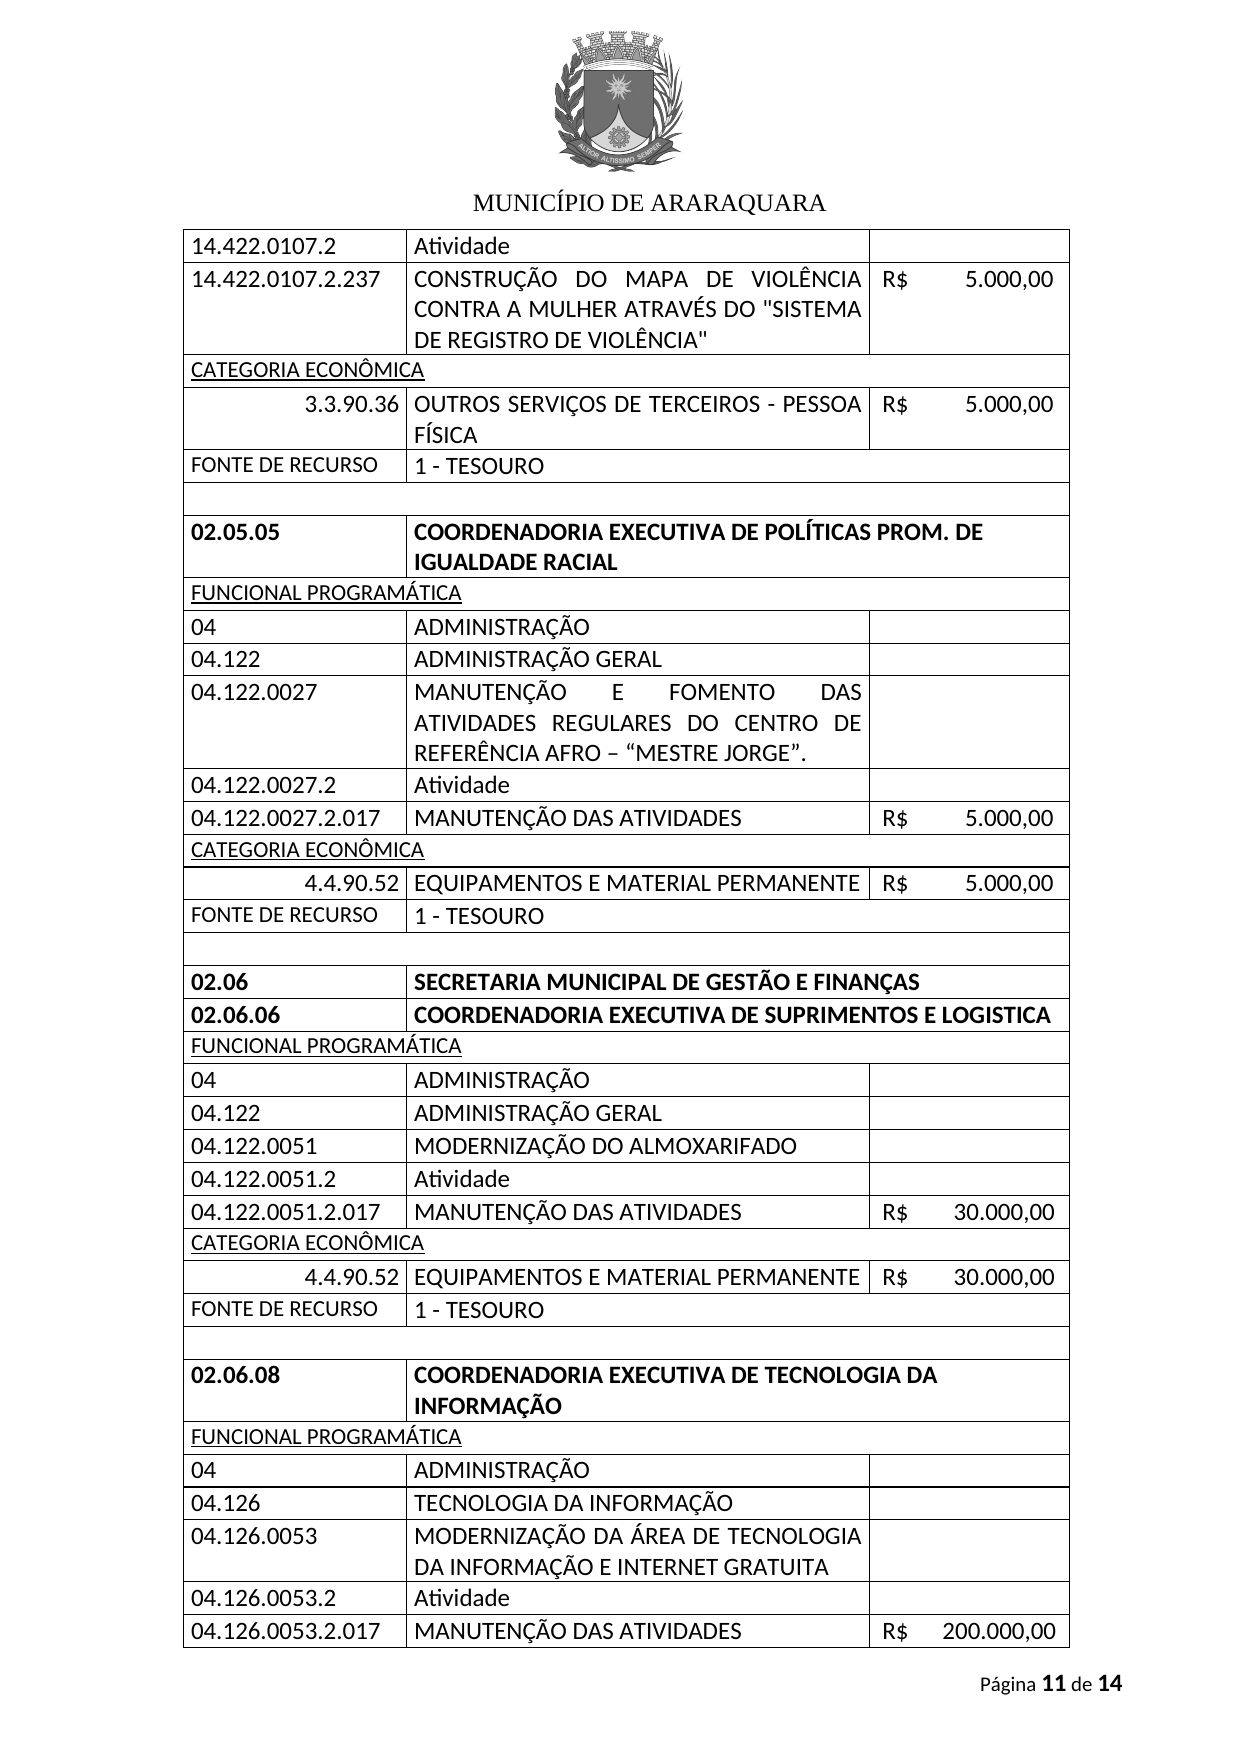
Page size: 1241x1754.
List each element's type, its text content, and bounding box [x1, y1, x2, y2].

table_cell 04.122.0051 [184, 1130, 406, 1162]
table_cell 14.422.0107.2.237 [184, 263, 406, 354]
table_cell ADMINISTRAÇÃO [407, 1064, 869, 1096]
table_cell 04.126.0053.2 [184, 1582, 406, 1614]
table_cell MANUTENÇÃO E FOMENTO DAS ATIVIDADES REGULARES DO CENTRO DE REFERÊNCIA AFRO – “MESTRE JORGE”. [407, 676, 869, 768]
table_cell 04 [184, 1064, 406, 1096]
table_cell CATEGORIA ECONÔMICA [184, 835, 1069, 866]
table_cell 04.126 [184, 1488, 406, 1519]
table_cell 04.126.0053 [184, 1520, 406, 1581]
table_cell Atividade [407, 1582, 869, 1614]
table_cell [870, 676, 1069, 768]
table_cell FUNCIONAL PROGRAMÁTICA [184, 1422, 1069, 1453]
table_cell ADMINISTRAÇÃO [407, 1455, 869, 1486]
table_cell 02.05.05 [184, 516, 406, 577]
table_cell 04.122.0027 [184, 676, 406, 768]
table_cell 1 - TESOURO [407, 900, 1069, 932]
table_cell OUTROS SERVIÇOS DE TERCEIROS - PESSOA FÍSICA [407, 388, 869, 449]
table_cell CATEGORIA ECONÔMICA [184, 355, 1069, 387]
table_cell R$ 5.000,00 [870, 868, 1069, 899]
table_cell MODERNIZAÇÃO DA ÁREA DE TECNOLOGIA DA INFORMAÇÃO E INTERNET GRATUITA [407, 1520, 869, 1581]
table_cell 02.06 [184, 966, 406, 998]
table_cell 04.122.0027.2 [184, 769, 406, 801]
table_cell 02.06.08 [184, 1360, 406, 1421]
table_cell 1 - TESOURO [407, 450, 1069, 482]
table_cell TECNOLOGIA DA INFORMAÇÃO [407, 1488, 869, 1519]
table_cell [870, 769, 1069, 801]
table_cell COORDENADORIA EXECUTIVA DE SUPRIMENTOS E LOGISTICA [407, 999, 1069, 1031]
table_cell R$ 30.000,00 [870, 1261, 1069, 1293]
table_cell 1 - TESOURO [407, 1294, 1069, 1326]
table_cell [870, 611, 1069, 643]
table_cell 04.122 [184, 644, 406, 675]
table_cell EQUIPAMENTOS E MATERIAL PERMANENTE [407, 868, 869, 899]
table_cell FONTE DE RECURSO [184, 1294, 406, 1326]
table_cell [870, 1163, 1069, 1194]
table_cell COORDENADORIA EXECUTIVA DE TECNOLOGIA DA INFORMAÇÃO [407, 1360, 1069, 1421]
table_cell 04.126.0053.2.017 [184, 1615, 406, 1647]
table_cell [870, 1064, 1069, 1096]
table_cell [870, 644, 1069, 675]
table_cell 14.422.0107.2 [184, 230, 406, 262]
table_cell MANUTENÇÃO DAS ATIVIDADES [407, 1196, 869, 1227]
table_cell Atividade [407, 1163, 869, 1194]
table_cell R$ 5.000,00 [870, 263, 1069, 354]
table_cell ADMINISTRAÇÃO GERAL [407, 1097, 869, 1129]
table_cell SECRETARIA MUNICIPAL DE GESTÃO E FINANÇAS [407, 966, 1069, 998]
table_cell [870, 1130, 1069, 1162]
table_cell [184, 1327, 1069, 1359]
table_cell R$ 200.000,00 [870, 1615, 1069, 1647]
table_cell [870, 1582, 1069, 1614]
table_cell COORDENADORIA EXECUTIVA DE POLÍTICAS PROM. DE IGUALDADE RACIAL [407, 516, 1069, 577]
table_cell 04.122.0051.2 [184, 1163, 406, 1194]
table_cell FONTE DE RECURSO [184, 450, 406, 482]
table_cell [184, 933, 1069, 965]
table_cell 04 [184, 1455, 406, 1486]
table_cell 04.122.0027.2.017 [184, 802, 406, 834]
table_cell 04.122.0051.2.017 [184, 1196, 406, 1227]
table_cell 04.122 [184, 1097, 406, 1129]
table_cell 4.4.90.52 [184, 1261, 406, 1293]
table_cell MODERNIZAÇÃO DO ALMOXARIFADO [407, 1130, 869, 1162]
table_cell MANUTENÇÃO DAS ATIVIDADES [407, 1615, 869, 1647]
table_cell [870, 1488, 1069, 1519]
table_cell ADMINISTRAÇÃO GERAL [407, 644, 869, 675]
table_cell ADMINISTRAÇÃO [407, 611, 869, 643]
table_cell R$ 5.000,00 [870, 388, 1069, 449]
table_cell 02.06.06 [184, 999, 406, 1031]
table_cell 4.4.90.52 [184, 868, 406, 899]
table_cell R$ 30.000,00 [870, 1196, 1069, 1227]
table_cell CONSTRUÇÃO DO MAPA DE VIOLÊNCIA CONTRA A MULHER ATRAVÉS DO "SISTEMA DE REGISTRO DE VIOLÊNCIA" [407, 263, 869, 354]
table_cell 3.3.90.36 [184, 388, 406, 449]
table_cell Atividade [407, 230, 869, 262]
table_cell EQUIPAMENTOS E MATERIAL PERMANENTE [407, 1261, 869, 1293]
table_cell CATEGORIA ECONÔMICA [184, 1229, 1069, 1260]
table_cell Atividade [407, 769, 869, 801]
table_cell [184, 483, 1069, 515]
table_cell [870, 1455, 1069, 1486]
table_cell FUNCIONAL PROGRAMÁTICA [184, 1032, 1069, 1063]
table_cell [870, 230, 1069, 262]
table_cell MANUTENÇÃO DAS ATIVIDADES [407, 802, 869, 834]
table_cell 04 [184, 611, 406, 643]
table_cell FONTE DE RECURSO [184, 900, 406, 932]
table_cell [870, 1097, 1069, 1129]
table_cell R$ 5.000,00 [870, 802, 1069, 834]
table_cell FUNCIONAL PROGRAMÁTICA [184, 578, 1069, 610]
table_cell [870, 1520, 1069, 1581]
